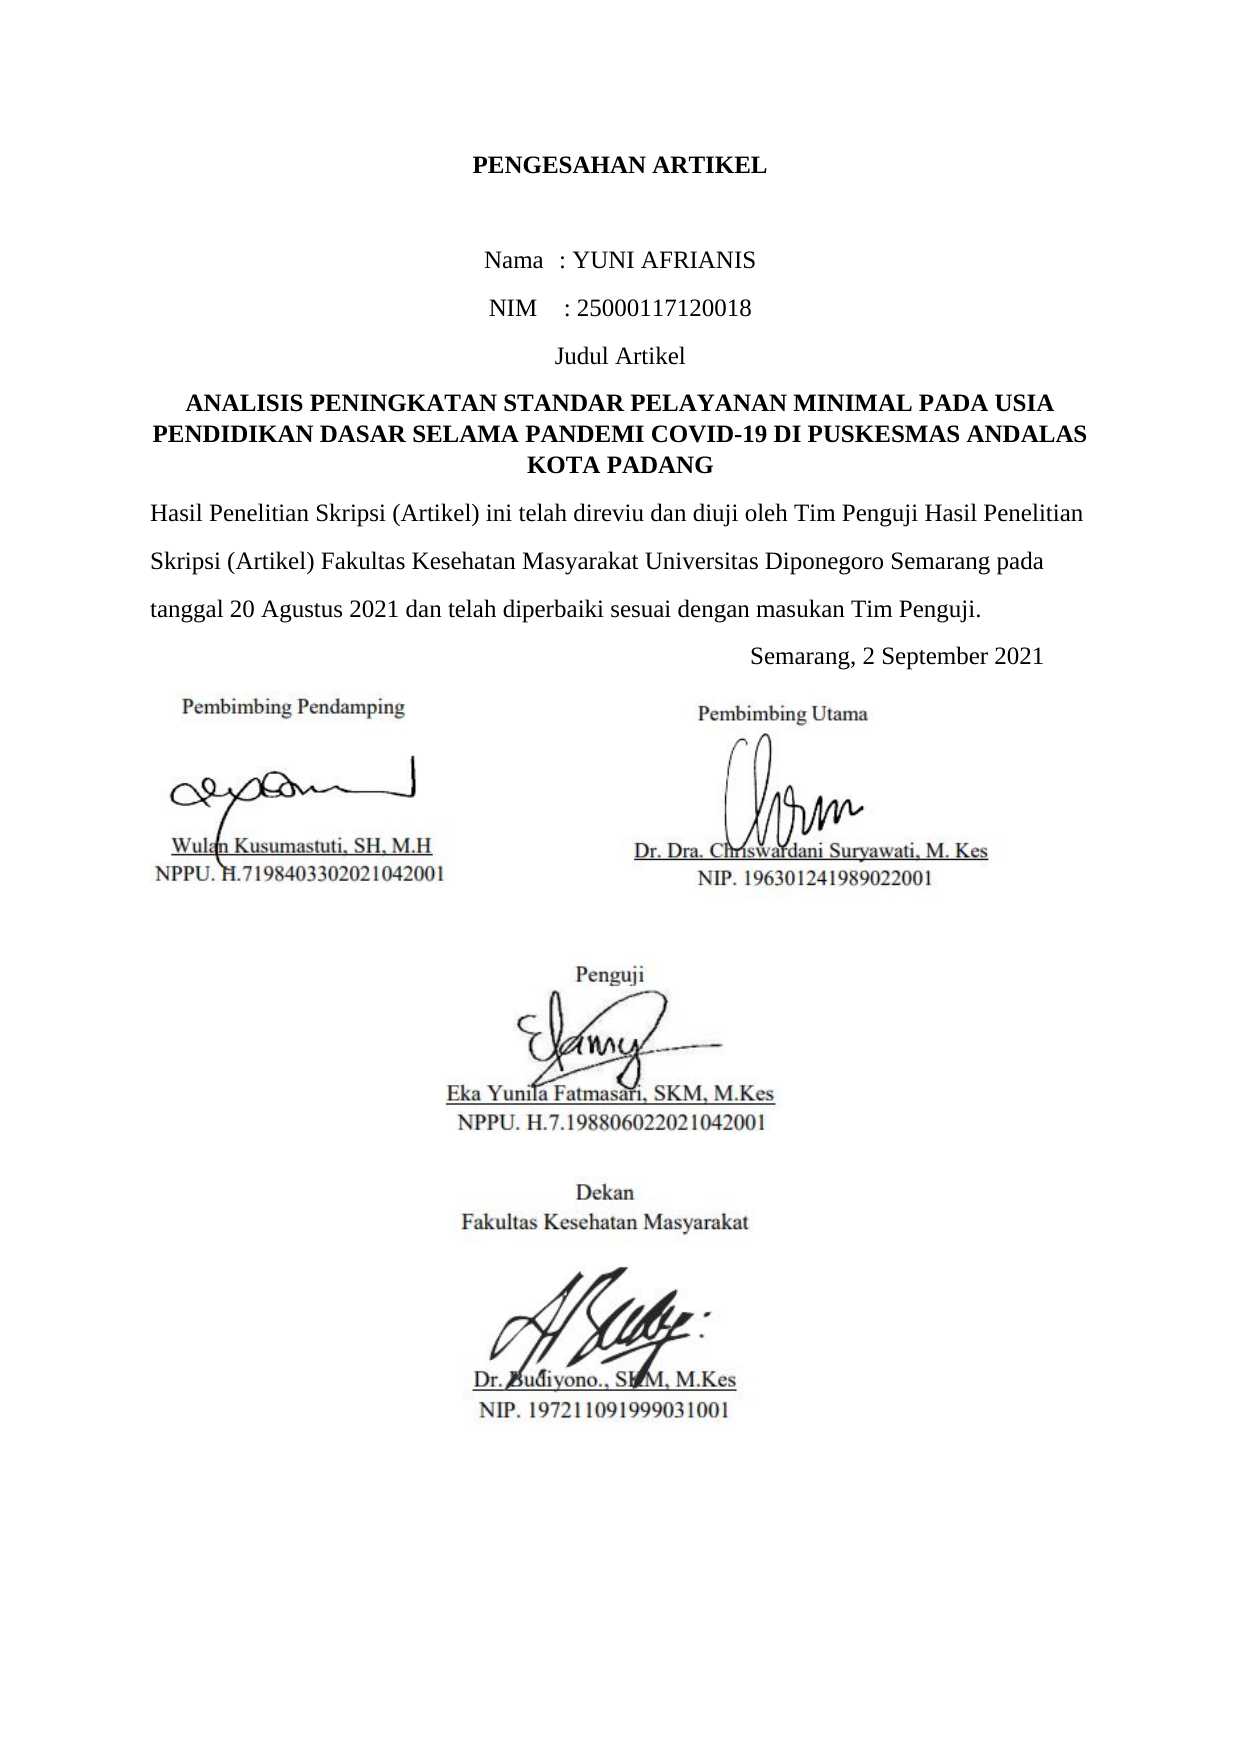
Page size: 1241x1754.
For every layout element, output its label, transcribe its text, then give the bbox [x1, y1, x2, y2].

text tanggal 20 Agustus 2021 dan telah diperbaiki sesuai dengan masukan Tim Penguji. [150, 594, 1090, 622]
picture [600, 689, 1003, 905]
text Hasil Penelitian Skripsi (Artikel) ini telah direviu dan diuji oleh Tim Penguji Hasil Penelitian [150, 498, 1090, 527]
picture [418, 1176, 772, 1436]
text Skripsi (Artikel) Fakultas Kesehatan Masyarakat Universitas Diponegoro Semarang pada [150, 546, 1090, 575]
text PENGESAHAN ARTIKEL [150, 150, 1090, 179]
picture [150, 691, 449, 905]
text Nama : YUNI AFRIANIS [150, 245, 1090, 274]
text ANALISIS PENINGKATAN STANDAR PELAYANAN MINIMAL PADA USIA PENDIDIKAN DASAR SELAMA PANDEMI COVID-19 DI PUSKESMAS ANDALAS KOTA PADANG [150, 388, 1090, 479]
text Semarang, 2 September 2021 [750, 641, 1090, 670]
text NIM : 25000117120018 [150, 293, 1090, 322]
picture [435, 954, 805, 1158]
text Judul Artikel [150, 341, 1090, 369]
